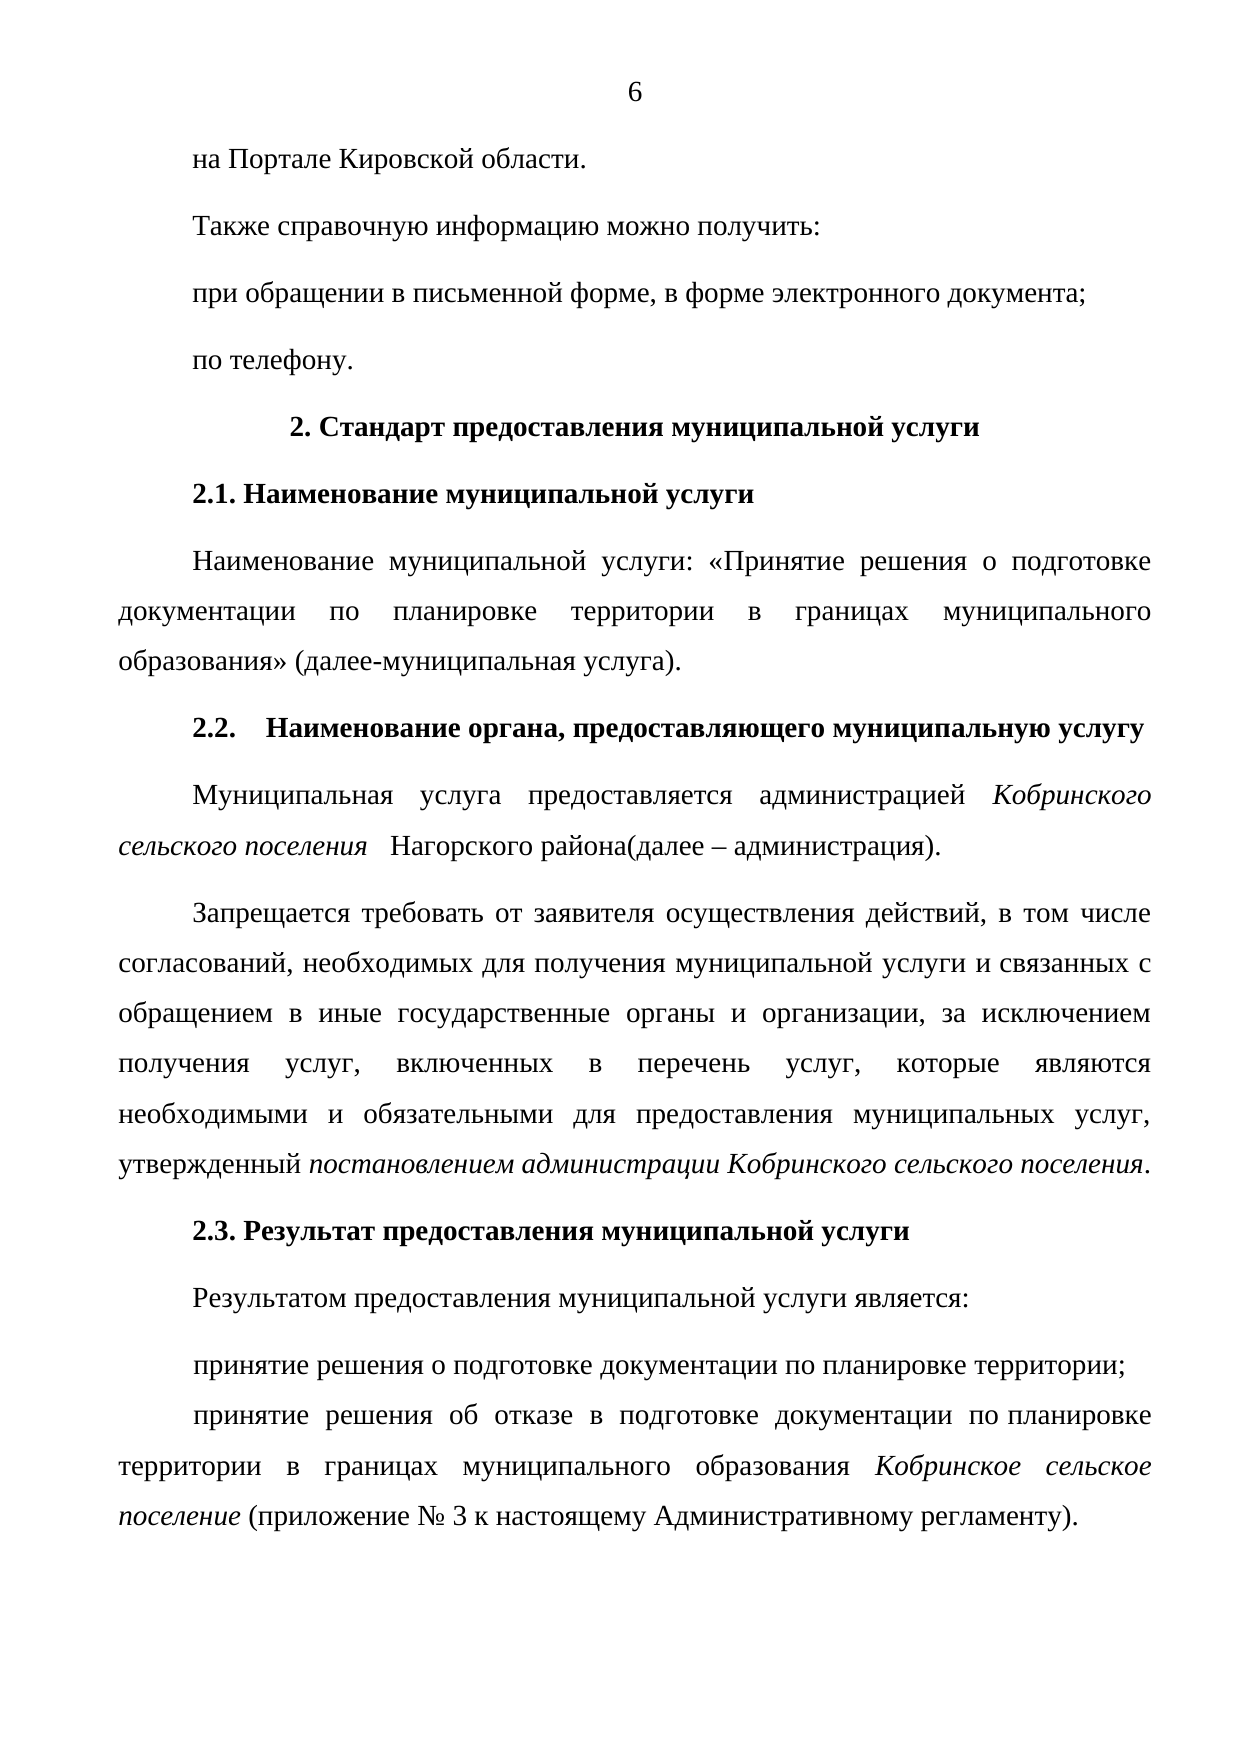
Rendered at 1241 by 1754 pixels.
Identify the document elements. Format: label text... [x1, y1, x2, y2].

text при обращении в письменной форме, в форме электронного документа; [118, 275, 1152, 308]
text Наименование муниципальной услуги: «Принятие решения о подготовке документации по планировке территории в границах муниципального образования» (далее-муниципальная услуга). [118, 543, 1152, 677]
text Запрещается требовать от заявителя осуществления действий, в том числе согласований, необходимых для получения муниципальной услуги и связанных с обращением в иные государственные органы и организации, за исключением получения услуг, включенных в перечень услуг, которые являются необходимыми и обязательными для предоставления муниципальных услуг, утвержденный постановлением администрации Кобринского сельского поселения. [118, 895, 1152, 1180]
subtitle 2.1. Наименование муниципальной услуги [118, 476, 1152, 509]
text Также справочную информацию можно получить: [118, 208, 1152, 241]
text Муниципальная услуга предоставляется администрацией Кобринского сельского поселения Нагорского района(далее – администрация). [118, 777, 1152, 861]
text на Портале Кировской области. [118, 141, 1152, 174]
text принятие решения о подготовке документации по планировке территории; [118, 1347, 1152, 1381]
text принятие решения об отказе в подготовке документации по планировке территории в границах муниципального образования Кобринское сельское поселение (приложение № 3 к настоящему Административному регламенту). [118, 1397, 1152, 1532]
text Результатом предоставления муниципальной услуги является: [118, 1280, 1152, 1314]
subtitle 2.3. Результат предоставления муниципальной услуги [118, 1213, 1152, 1247]
subtitle 2. Стандарт предоставления муниципальной услуги [118, 409, 1152, 442]
text по телефону. [118, 342, 1152, 375]
subtitle 2.2. Наименование органа, предоставляющего муниципальную услугу [118, 710, 1152, 744]
